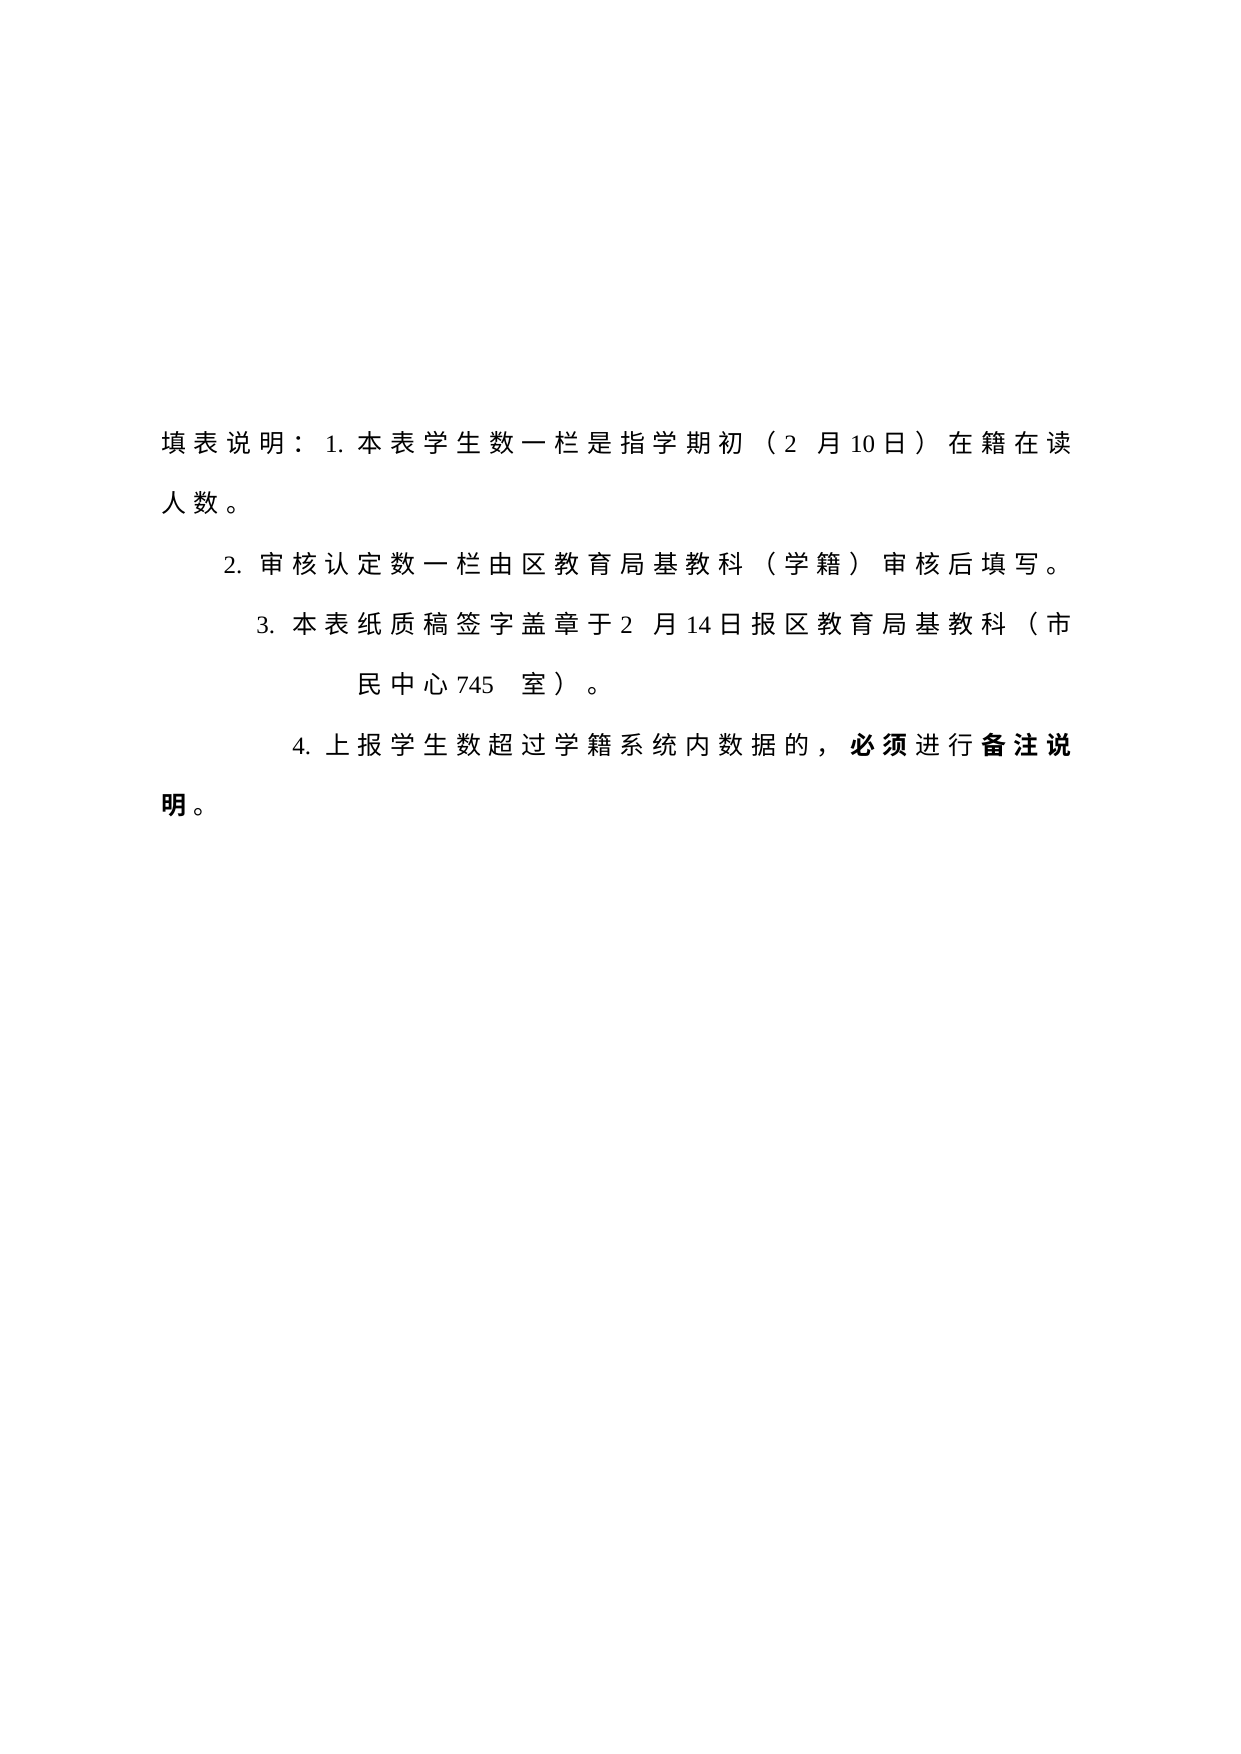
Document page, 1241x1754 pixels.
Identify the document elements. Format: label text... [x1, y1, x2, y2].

text 2.审核认定数一栏由区教育局基教科（学籍）审核后填写。 [161, 532, 1079, 592]
text 4.上报学生数超过学籍系统内数据的，必须进行备注说明。 [161, 713, 1079, 834]
text 填表说明：1.本表学生数一栏是指学期初（2月10日）在籍在读人数。 [161, 412, 1079, 532]
text 3.本表纸质稿签字盖章于2月14日报区教育局基教科（市民中心745室）。 [185, 592, 1079, 713]
